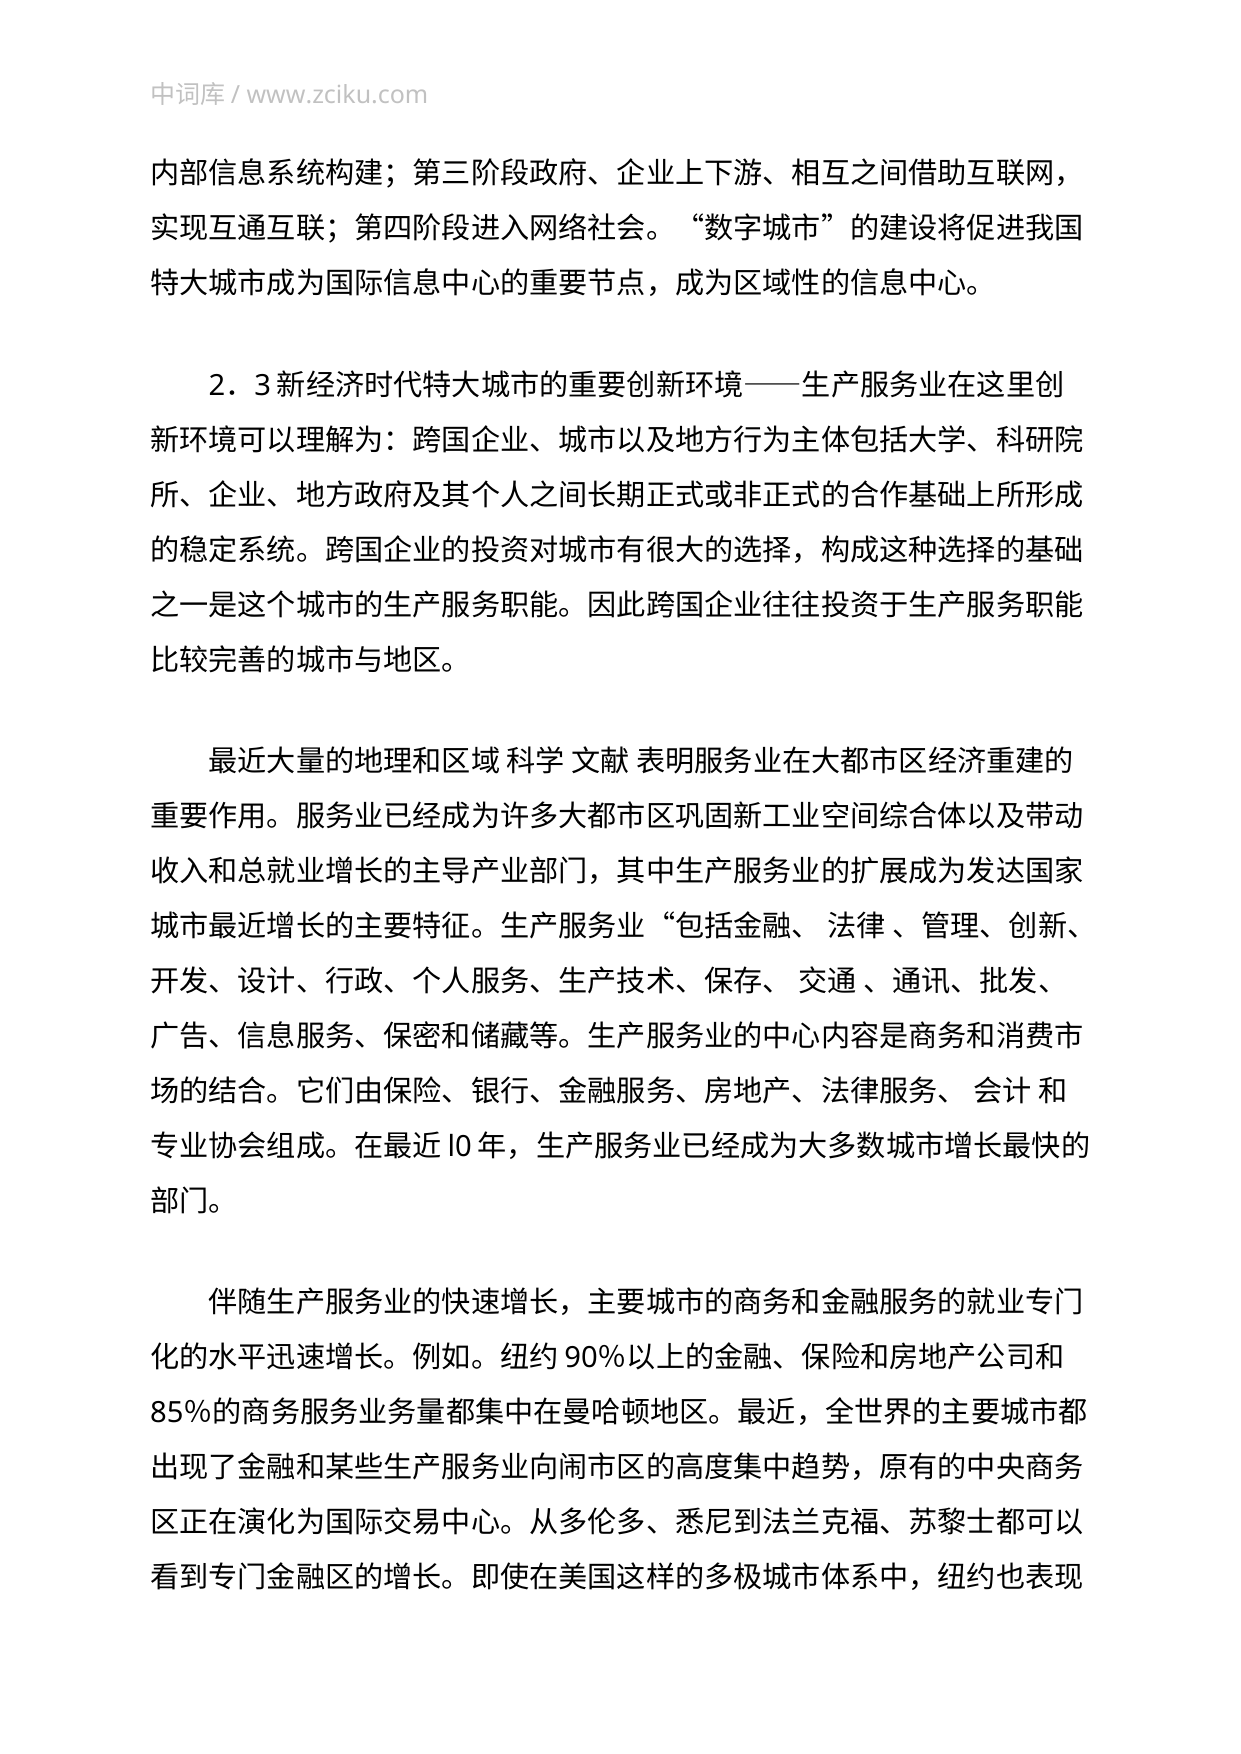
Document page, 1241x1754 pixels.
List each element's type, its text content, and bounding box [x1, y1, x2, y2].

text 2．3新经济时代特大城市的重要创新环境——生产服务业在这里创新环境可以理解为：跨国企业、城市以及地方行为主体包括大学、科研院所、企业、地方政府及其个人之间长期正式或非正式的合作基础上所形成的稳定系统。跨国企业的投资对城市有很大的选择，构成这种选择的基础之一是这个城市的生产服务职能。因此跨国企业往往投资于生产服务职能比较完善的城市与地区。 [150, 362, 1090, 678]
text 最近大量的地理和区域 科学 文献 表明服务业在大都市区经济重建的重要作用。服务业已经成为许多大都市区巩固新工业空间综合体以及带动收入和总就业增长的主导产业部门，其中生产服务业的扩展成为发达国家城市最近增长的主要特征。生产服务业“包括金融、 法律 、管理、创新、开发、设计、行政、个人服务、生产技术、保存、 交通 、通讯、批发、广告、信息服务、保密和储藏等。生产服务业的中心内容是商务和消费市场的结合。它们由保险、银行、金融服务、房地产、法律服务、 会计 和专业协会组成。在最近l0年，生产服务业已经成为大多数城市增长最快的部门。 [150, 738, 1090, 1219]
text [150, 150, 1090, 302]
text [150, 1279, 1090, 1596]
